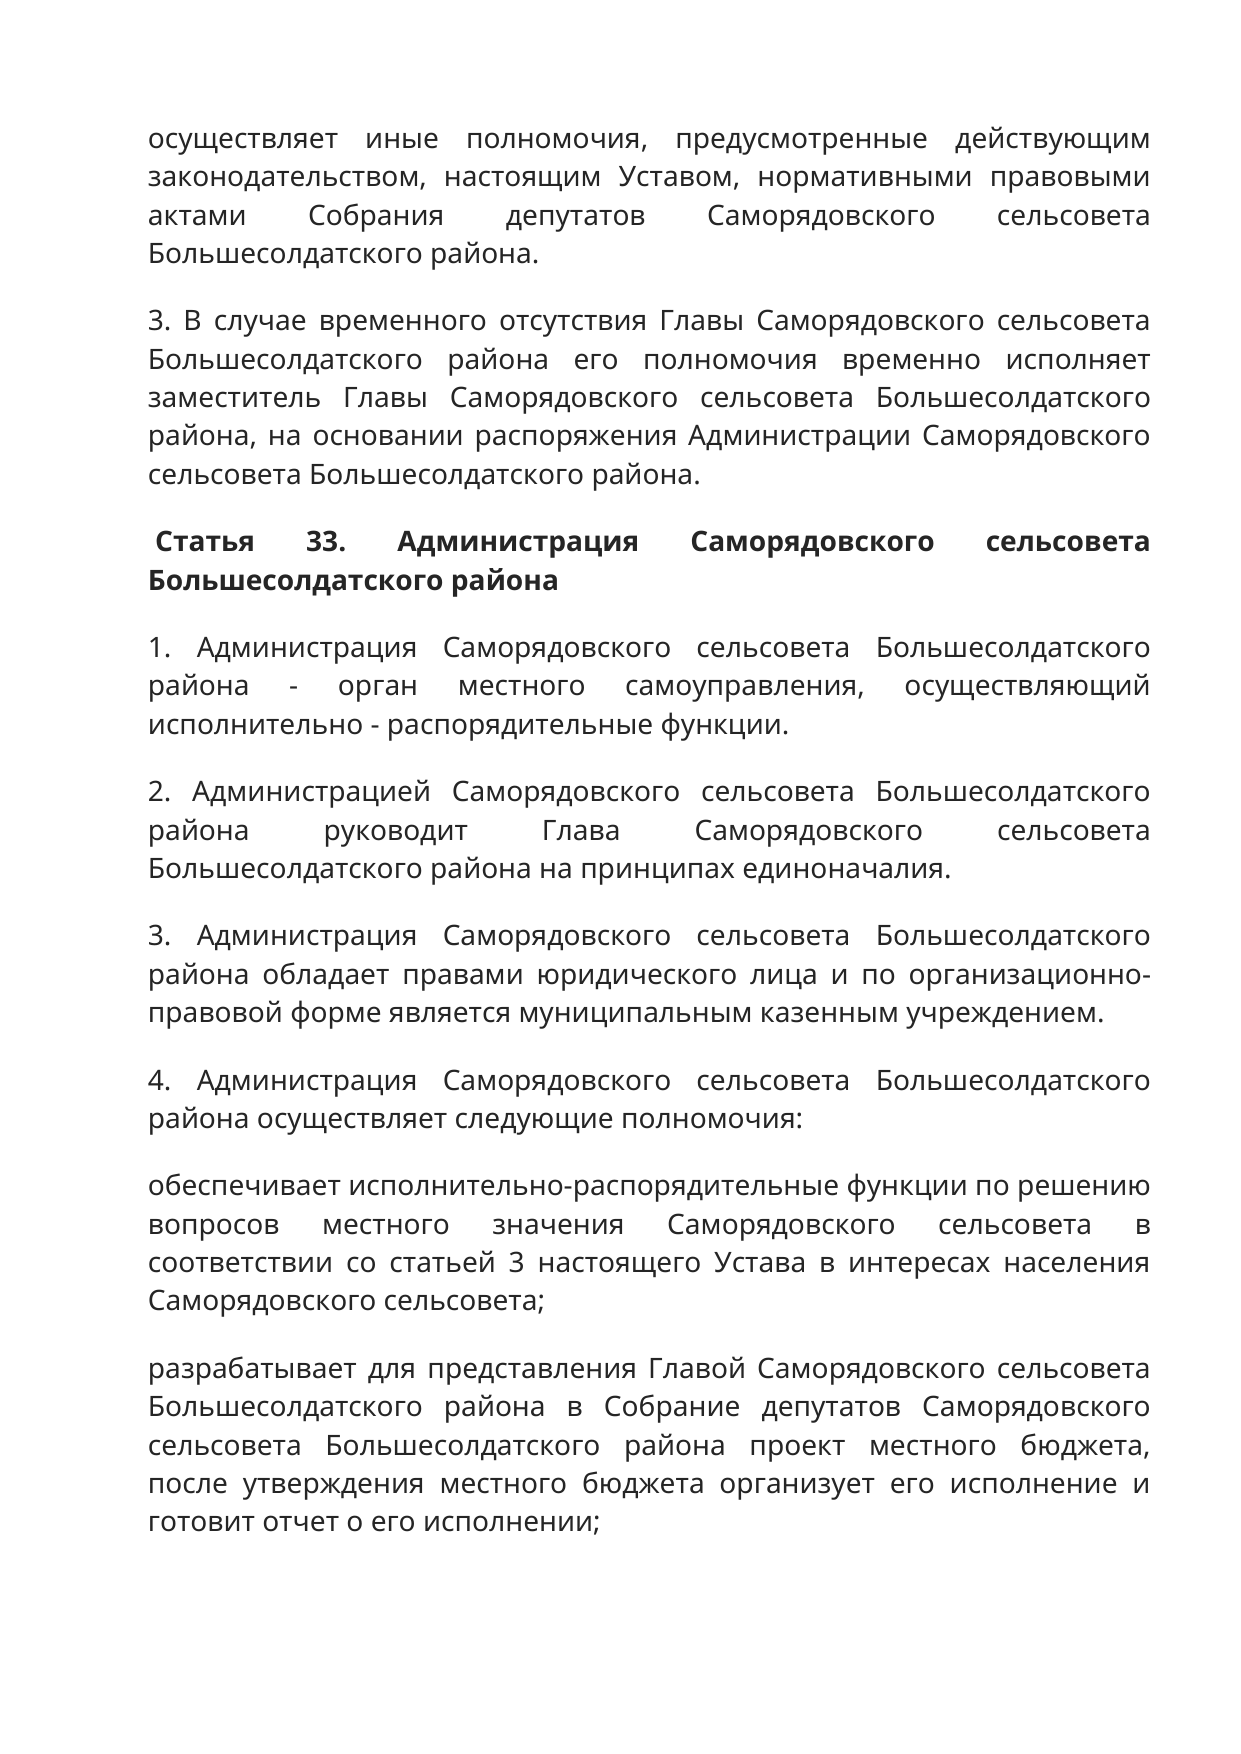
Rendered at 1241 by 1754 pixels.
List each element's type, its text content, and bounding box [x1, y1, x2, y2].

text 1. Администрация Саморядовского сельсовета Большесолдатского района - орган местного самоуправления, осуществляющий исполнительно - распорядительные функции. [148, 627, 1152, 742]
text 3. В случае временного отсутствия Главы Саморядовского сельсовета Большесолдатского района его полномочия временно исполняет заместитель Главы Саморядовского сельсовета Большесолдатского района, на основании распоряжения Администрации Саморядовского сельсовета Большесолдатского района. [148, 301, 1152, 492]
text 2. Администрацией Саморядовского сельсовета Большесолдатского района руководит Глава Саморядовского сельсовета Большесолдатского района на принципах единоначалия. [148, 771, 1152, 886]
text 3. Администрация Саморядовского сельсовета Большесолдатского района обладает правами юридического лица и по организационно-правовой форме является муниципальным казенным учреждением. [148, 916, 1152, 1031]
text обеспечивает исполнительно-распорядительные функции по решению вопросов местного значения Саморядовского сельсовета в соответствии со статьей 3 настоящего Устава в интересах населения Саморядовского сельсовета; [148, 1166, 1152, 1319]
text 4. Администрация Саморядовского сельсовета Большесолдатского района осуществляет следующие полномочия: [148, 1060, 1152, 1136]
text Статья 33. Администрация Саморядовского сельсовета Большесолдатского района [148, 521, 1152, 598]
text осуществляет иные полномочия, предусмотренные действующим законодательством, настоящим Уставом, нормативными правовыми актами Собрания депутатов Саморядовского сельсовета Большесолдатского района. [148, 118, 1152, 271]
text разрабатывает для представления Главой Саморядовского сельсовета Большесолдатского района в Собрание депутатов Саморядовского сельсовета Большесолдатского района проект местного бюджета, после утверждения местного бюджета организует его исполнение и готовит отчет о его исполнении; [148, 1348, 1152, 1540]
